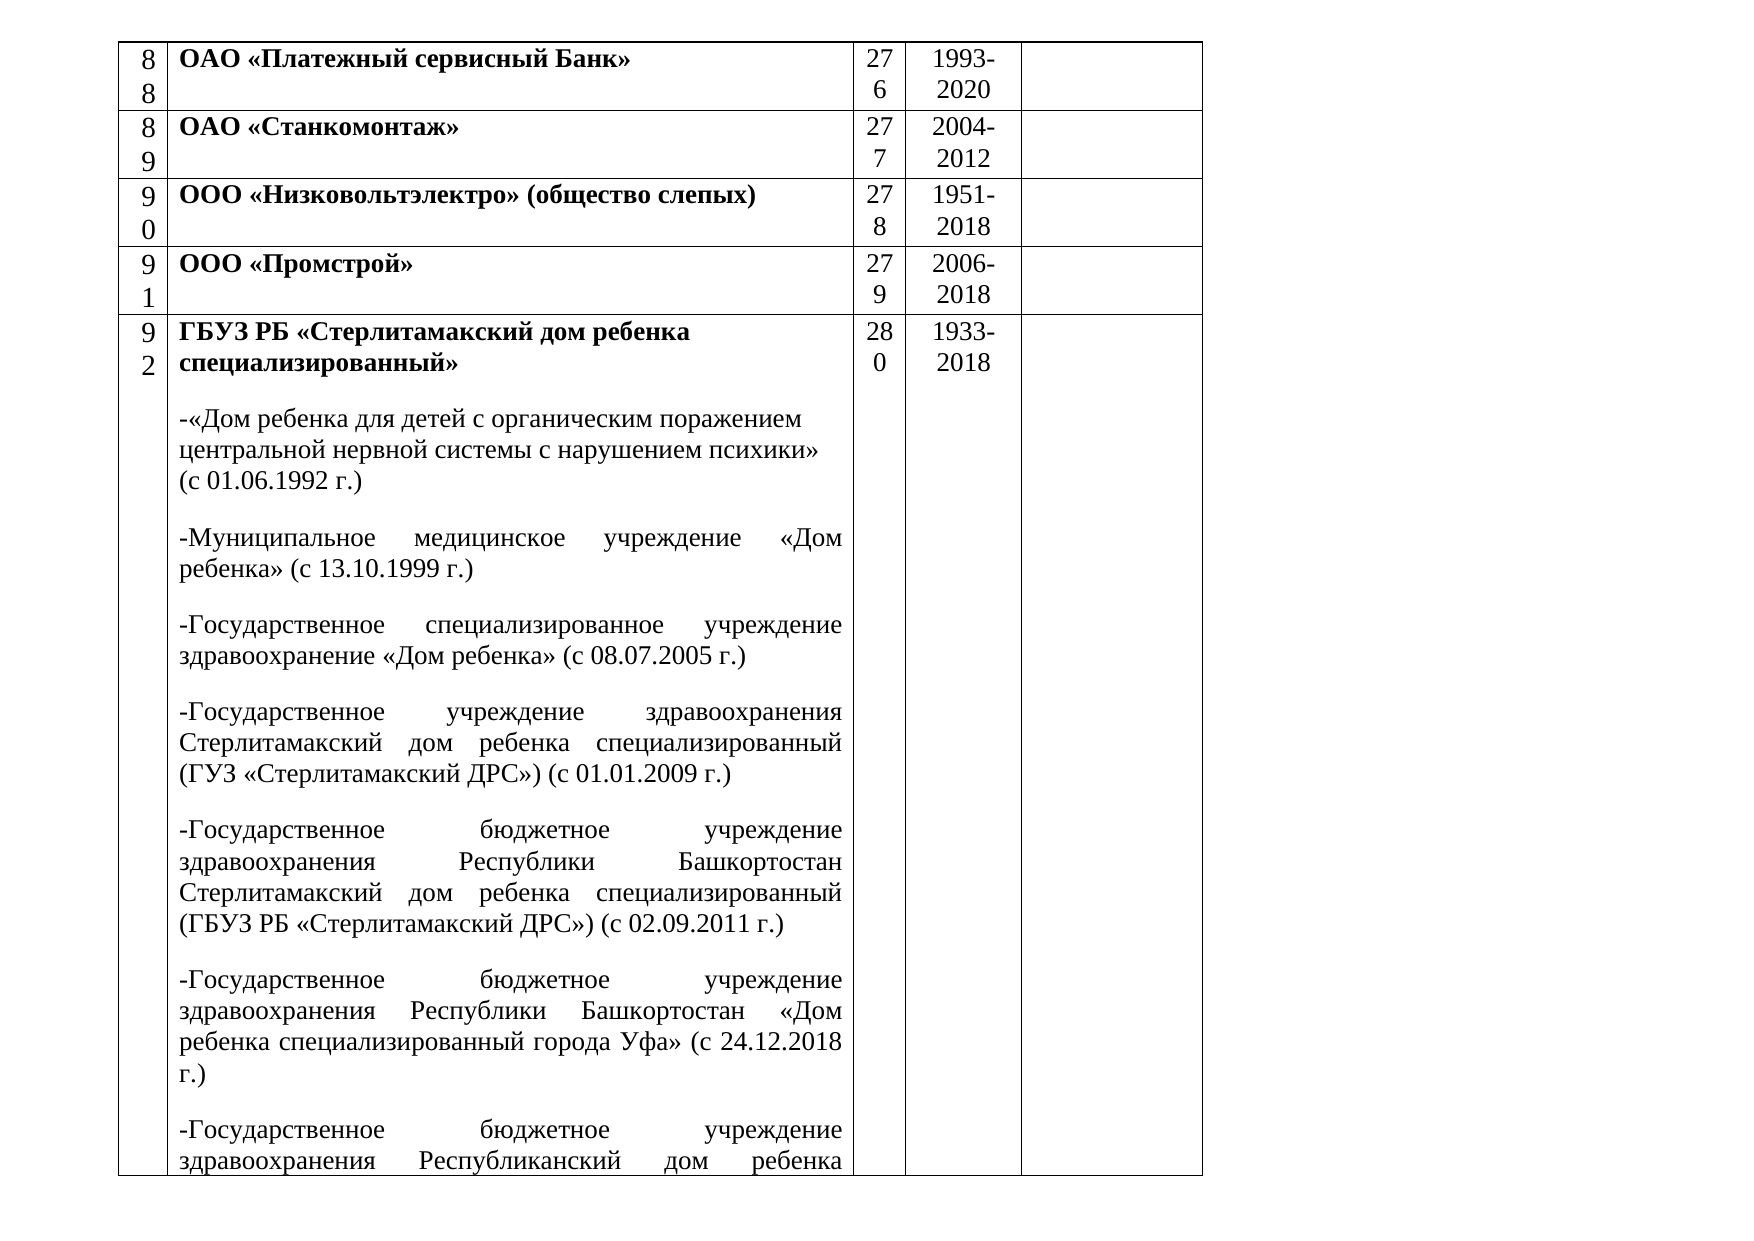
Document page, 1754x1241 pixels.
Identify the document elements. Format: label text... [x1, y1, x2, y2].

table_cell 89 [119, 111, 167, 178]
table_cell [1022, 111, 1202, 178]
table_cell 90 [119, 179, 167, 246]
table_cell 91 [119, 247, 167, 314]
table_cell 88 [119, 43, 167, 109]
table_cell 1993-2020 [906, 43, 1021, 109]
table_cell 279 [854, 247, 905, 314]
table_cell 92 [119, 315, 167, 1175]
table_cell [168, 315, 853, 1175]
table_cell 1933-2018 [906, 315, 1021, 1175]
table_cell 276 [854, 43, 905, 109]
table_cell 280 [854, 315, 905, 1175]
table_cell ОАО «Станкомонтаж» [168, 111, 853, 178]
table_cell [1022, 43, 1202, 109]
table_cell 2004-2012 [906, 111, 1021, 178]
table_cell 1951-2018 [906, 179, 1021, 246]
table_cell [1022, 247, 1202, 314]
table_cell 278 [854, 179, 905, 246]
table_cell 2006-2018 [906, 247, 1021, 314]
table_cell ОАО «Платежный сервисный Банк» [168, 43, 853, 109]
table_cell [1022, 315, 1202, 1175]
table_cell 277 [854, 111, 905, 178]
table_cell ООО «Промстрой» [168, 247, 853, 314]
table_cell [1022, 179, 1202, 246]
table_cell ООО «Низковольтэлектро» (общество слепых) [168, 179, 853, 246]
